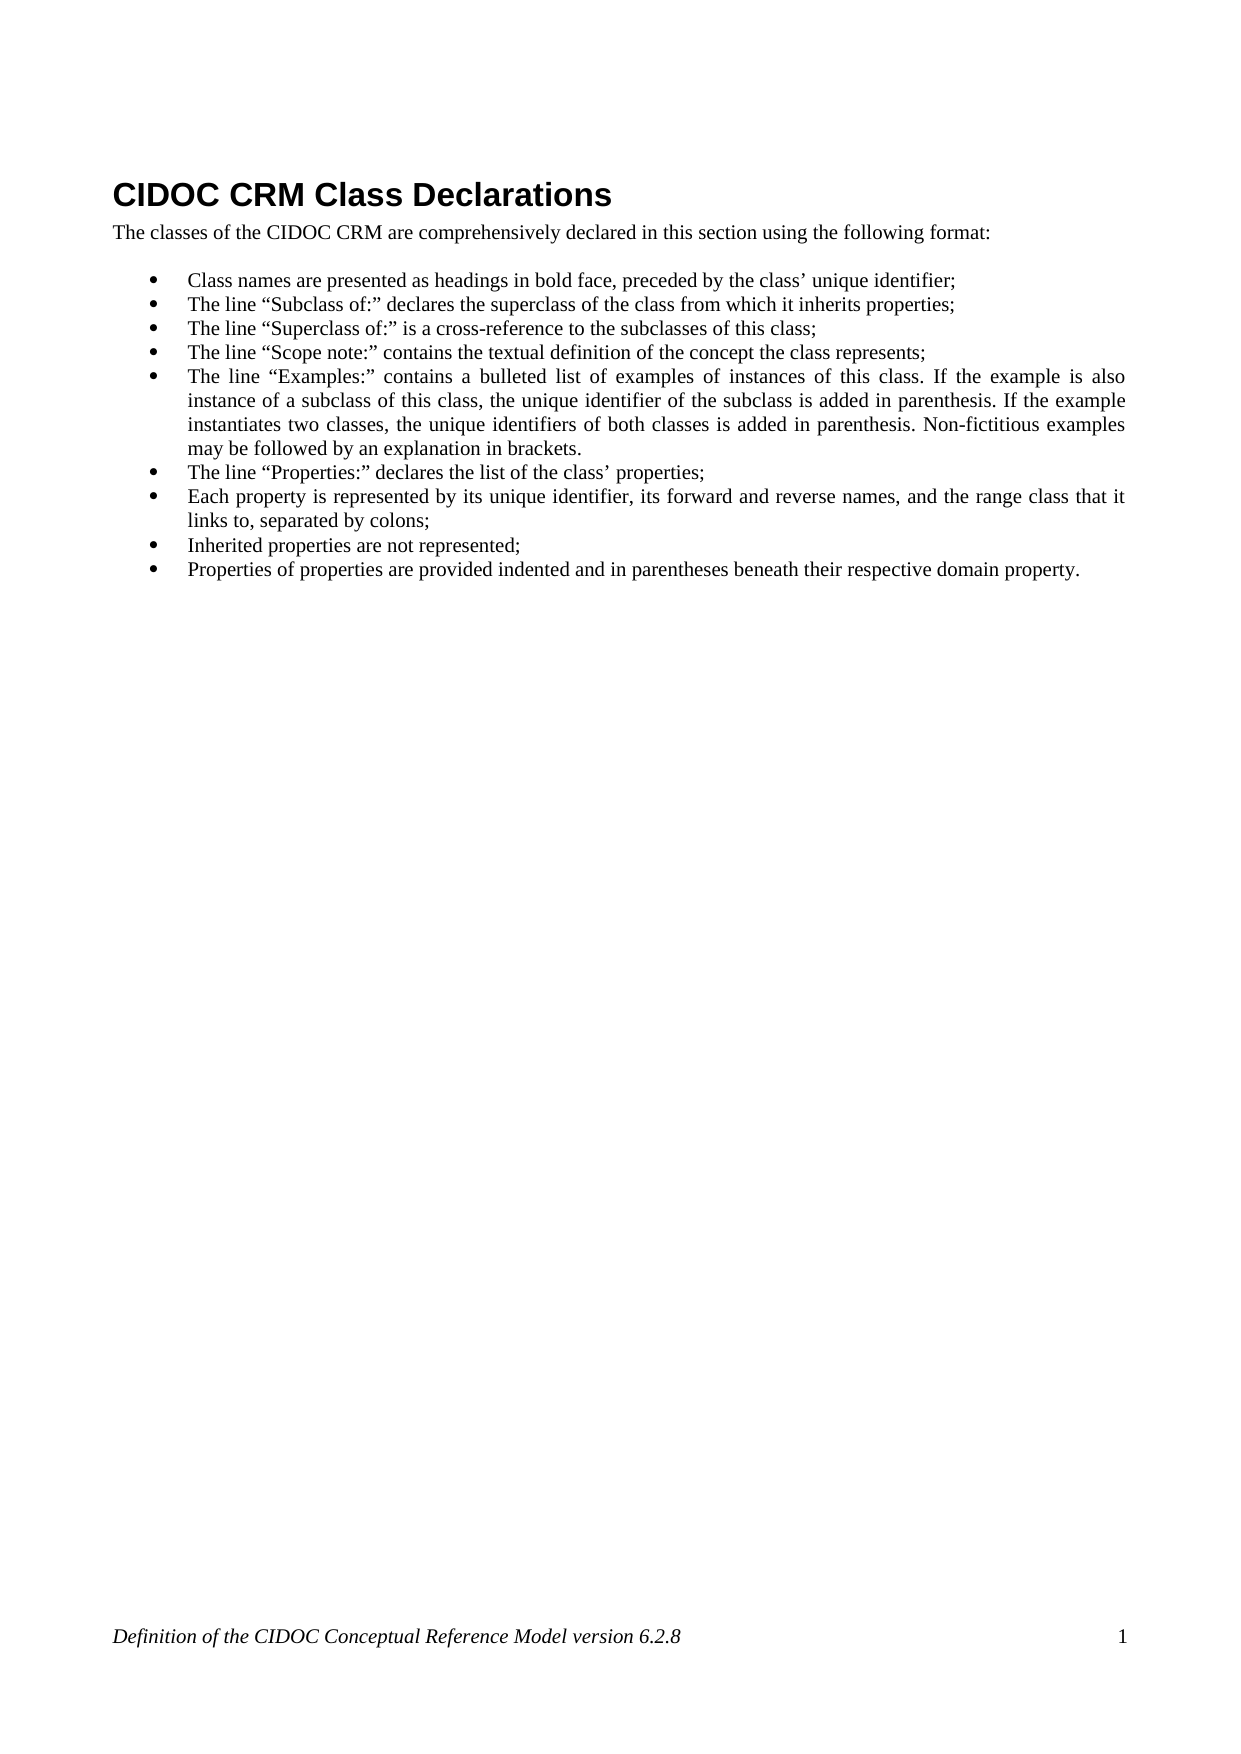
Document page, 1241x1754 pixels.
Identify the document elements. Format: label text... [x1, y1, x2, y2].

list The line “Subclass of:” declares the superclass of the class from which it inherits properties; [150, 292, 1128, 316]
list Class names are presented as headings in bold face, preceded by the class’ unique identifier; [150, 268, 1128, 292]
list The line “Superclass of:” is a cross-reference to the subclasses of this class; [150, 316, 1128, 340]
subtitle CIDOC CRM Class Declarations [112, 175, 1128, 213]
list Each property is represented by its unique identifier, its forward and reverse names, and the range class that it links to, separated by colons; [150, 484, 1128, 532]
list The line “Examples:” contains a bulleted list of examples of instances of this class. If the example is also instance of a subclass of this class, the unique identifier of the subclass is added in parenthesis. If the example instantiates two classes, the unique identifiers of both classes is added in parenthesis. Non-fictitious examples may be followed by an explanation in brackets. [150, 364, 1128, 460]
list The line “Scope note:” contains the textual definition of the concept the class represents; [150, 340, 1128, 364]
list Inherited properties are not represented; [150, 532, 1128, 557]
list The line “Properties:” declares the list of the class’ properties; [150, 460, 1128, 484]
list Properties of properties are provided indented and in parentheses beneath their respective domain property. [150, 557, 1128, 581]
text The classes of the CIDOC CRM are comprehensively declared in this section using the following format: [112, 220, 1128, 244]
